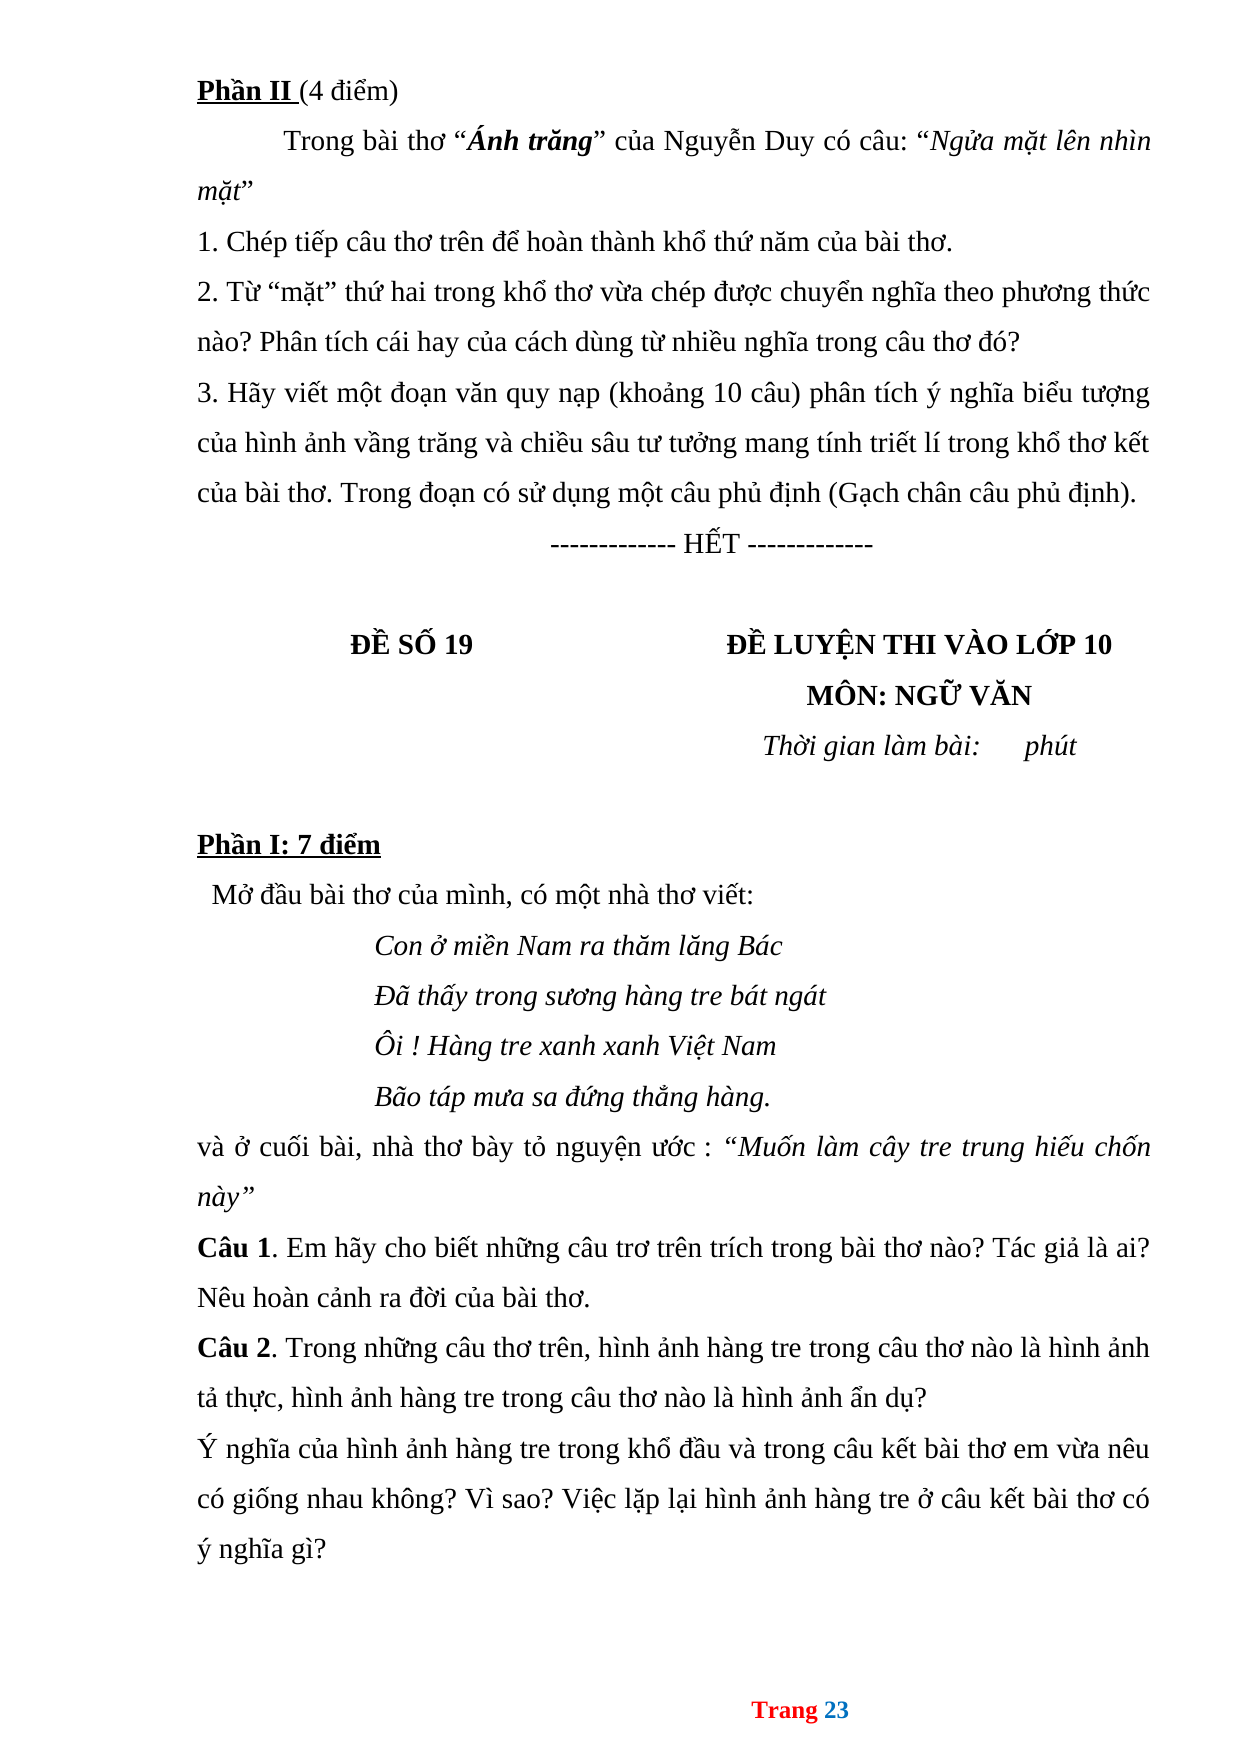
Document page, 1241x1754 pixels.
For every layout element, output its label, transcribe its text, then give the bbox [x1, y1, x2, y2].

text 2. Từ “mặt” thứ hai trong khổ thơ vừa chép được chuyển nghĩa theo phương thức nào? Phân tích cái hay của cách dùng từ nhiều nghĩa trong câu thơ đó? [197, 274, 1152, 358]
text Bão táp mưa sa đứng thẳng hàng. [374, 1079, 1152, 1112]
text Đã thấy trong sương hàng tre bát ngát [374, 978, 1152, 1012]
text 3. Hãy viết một đoạn văn quy nạp (khoảng 10 câu) phân tích ý nghĩa biểu tượng của hình ảnh vầng trăng và chiều sâu tư tưởng mang tính triết lí trong khổ thơ kết của bài thơ. Trong đoạn có sử dụng một câu phủ định (Gạch chân câu phủ định). [197, 375, 1152, 509]
text Phần I: 7 điểm [197, 827, 1152, 861]
text Mở đầu bài thơ của mình, có một nhà thơ viết: [197, 877, 1152, 911]
text Con ở miền Nam ra thăm lăng Bác [374, 928, 1152, 961]
text Trong bài thơ “Ánh trăng” của Nguyễn Duy có câu: “Ngửa mặt lên nhìn mặt” [197, 123, 1152, 207]
text Ôi ! Hàng tre xanh xanh Việt Nam [374, 1028, 1152, 1062]
text Câu 2. Trong những câu thơ trên, hình ảnh hàng tre trong câu thơ nào là hình ảnh tả thực, hình ảnh hàng tre trong câu thơ nào là hình ảnh ẩn dụ? [197, 1330, 1152, 1414]
table_header ĐỀ LUYỆN THI VÀO LỚP 10 MÔN: NGỮ VĂN Thời gian làm bài: phút [638, 628, 1201, 776]
text ------------- HẾT ------------- [197, 526, 1152, 559]
text 1. Chép tiếp câu thơ trên để hoàn thành khổ thứ năm của bài thơ. [197, 224, 1152, 257]
text và ở cuối bài, nhà thơ bày tỏ nguyện ước : “Muốn làm cây tre trung hiếu chốn này” [197, 1129, 1152, 1213]
text Câu 1. Em hãy cho biết những câu trơ trên trích trong bài thơ nào? Tác giả là ai? Nêu hoàn cảnh ra đời của bài thơ. [197, 1230, 1152, 1313]
text Phần II (4 điểm) [197, 73, 1152, 106]
table_header ĐỀ SỐ 19 [186, 628, 637, 776]
text Ý nghĩa của hình ảnh hàng tre trong khổ đầu và trong câu kết bài thơ em vừa nêu có giống nhau không? Vì sao? Việc lặp lại hình ảnh hàng tre ở câu kết bài thơ có ý nghĩa gì? [197, 1431, 1152, 1565]
